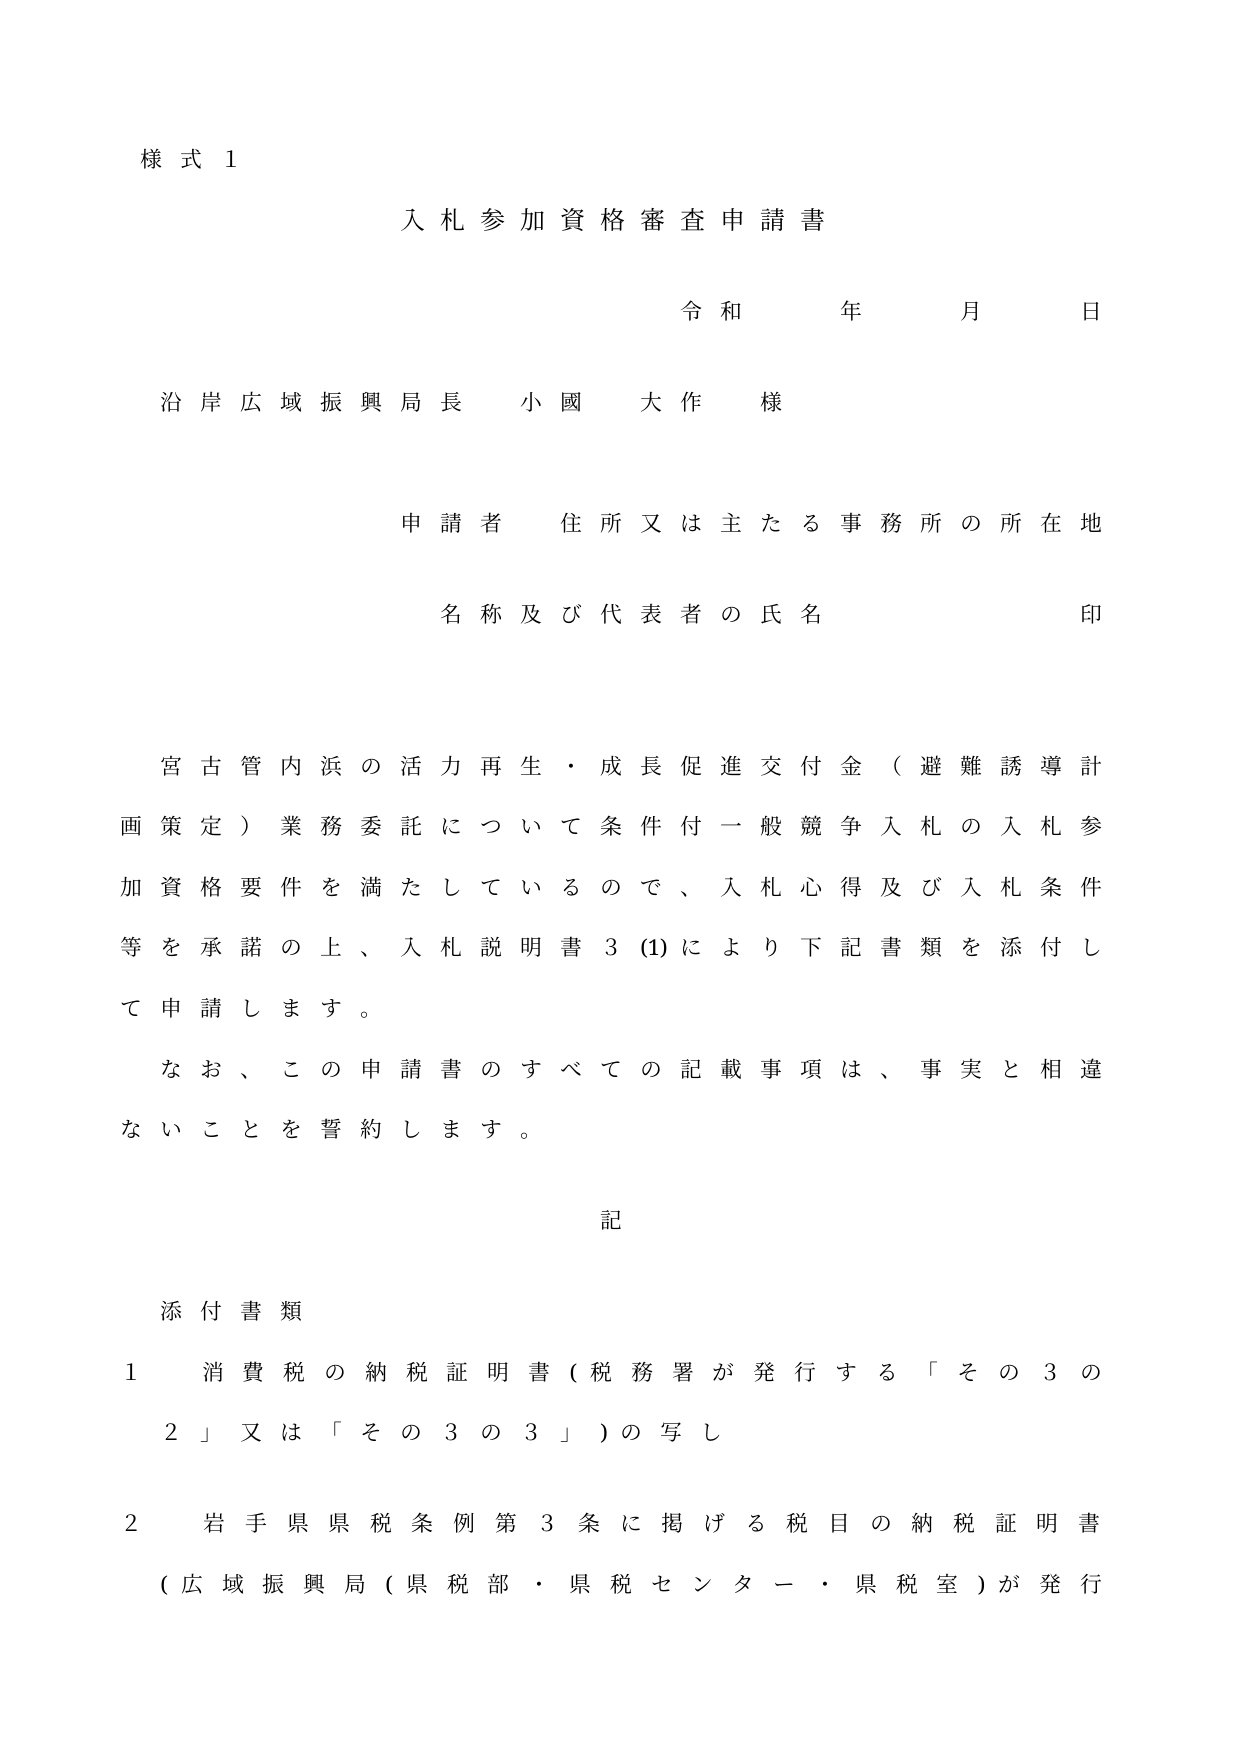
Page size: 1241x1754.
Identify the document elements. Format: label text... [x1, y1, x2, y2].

text なお、この申請書のすべての記載事項は、事実と相違ないことを誓約します。 [120, 1037, 1120, 1159]
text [120, 1492, 1120, 1613]
text 名称及び代表者の氏名 印 [120, 583, 1120, 643]
text 添付書類 [120, 1280, 1120, 1341]
text １ 消費税の納税証明書(税務署が発行する「その３の２」又は「その３の３」)の写し [120, 1341, 1120, 1462]
text 様式１ [125, 128, 1120, 189]
text 沿岸広域振興局長 小國 大作 様 [120, 371, 1120, 431]
text 申請者 住所又は主たる事務所の所在地 [120, 492, 1120, 552]
text 宮古管内浜の活力再生・成長促進交付金（避難誘導計画策定）業務委託について条件付一般競争入札の入札参加資格要件を満たしているので、入札心得及び入札条件等を承諾の上、入札説明書３(1)により下記書類を添付して申請します。 [120, 734, 1120, 1037]
text 入札参加資格審査申請書 [120, 189, 1120, 249]
text 記 [120, 1189, 1120, 1249]
text 令和 年 月 日 [120, 279, 1120, 340]
